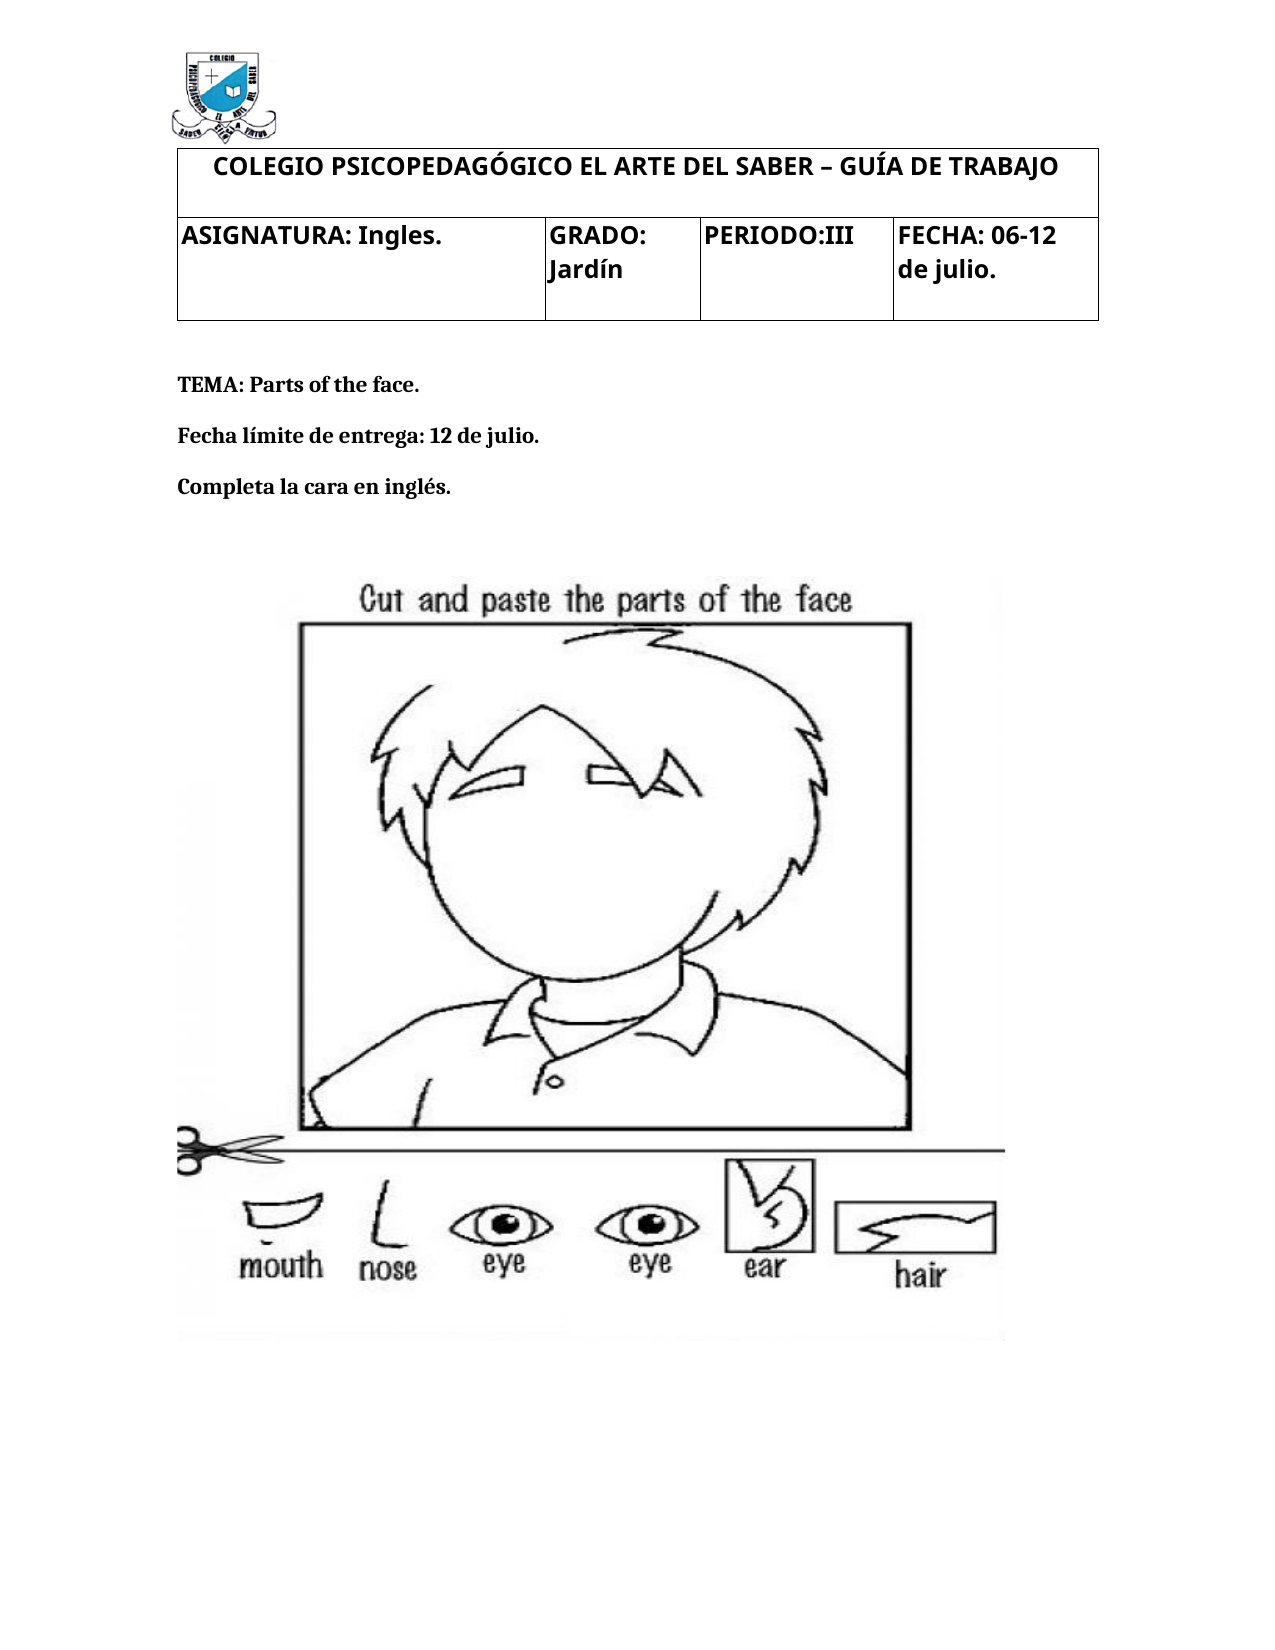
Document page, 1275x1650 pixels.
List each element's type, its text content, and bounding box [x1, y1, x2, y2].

table_cell PERIODO:III [701, 218, 893, 320]
text Fecha límite de entrega: 12 de julio. [177, 423, 1098, 449]
text TEMA: Parts of the face. [177, 372, 1098, 398]
text Completa la cara en inglés. [177, 474, 1098, 501]
table_cell ASIGNATURA: Ingles. [178, 218, 545, 320]
picture [166, 47, 281, 146]
table_cell GRADO: Jardín [546, 218, 700, 320]
picture [177, 576, 1006, 1341]
table_cell FECHA: 06-12 de julio. [894, 218, 1098, 320]
table_header COLEGIO PSICOPEDAGÓGICO EL ARTE DEL SABER – GUÍA DE TRABAJO [178, 149, 1098, 217]
